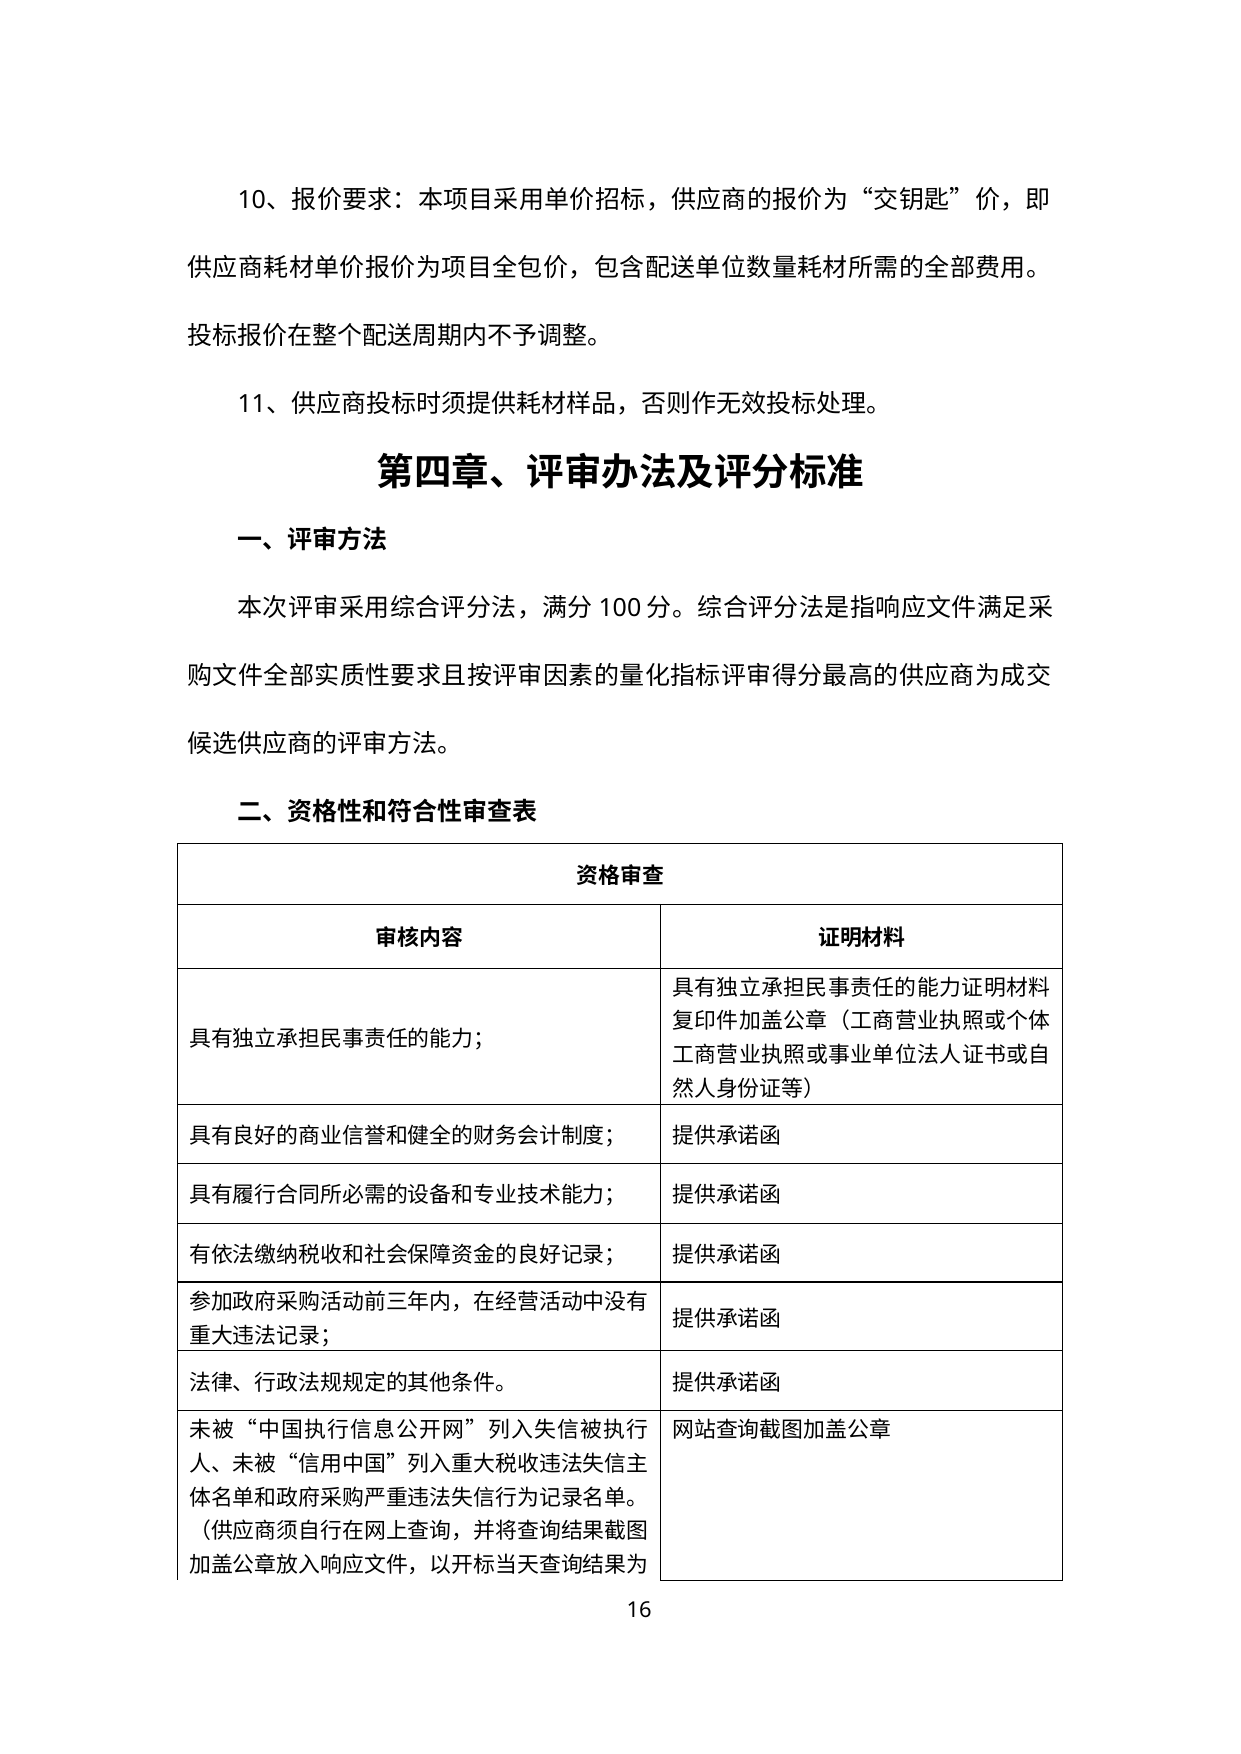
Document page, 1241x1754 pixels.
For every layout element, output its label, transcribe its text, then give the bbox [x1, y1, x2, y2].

subtitle 第四章、评审办法及评分标准 [187, 436, 1053, 503]
table_cell 具有独立承担民事责任的能力； [178, 969, 660, 1104]
table_cell 提供承诺函 [661, 1105, 1062, 1163]
text 二、资格性和符合性审查表 [187, 775, 1053, 843]
table_cell 具有独立承担民事责任的能力证明材料复印件加盖公章（工商营业执照或个体工商营业执照或事业单位法人证书或自然人身份证等） [661, 969, 1062, 1104]
table_cell 提供承诺函 [661, 1224, 1062, 1281]
table_cell 提供承诺函 [661, 1283, 1062, 1350]
table_cell 具有良好的商业信誉和健全的财务会计制度； [178, 1105, 660, 1163]
table_cell 法律、行政法规规定的其他条件。 [178, 1351, 660, 1409]
text 本次评审采用综合评分法，满分100分。综合评分法是指响应文件满足采购文件全部实质性要求且按评审因素的量化指标评审得分最高的供应商为成交候选供应商的评审方法。 [187, 571, 1053, 775]
text 一、评审方法 [187, 503, 1053, 571]
text 10、报价要求：本项目采用单价招标，供应商的报价为“交钥匙”价，即供应商耗材单价报价为项目全包价，包含配送单位数量耗材所需的全部费用。投标报价在整个配送周期内不予调整。 [187, 164, 1053, 368]
table_cell 参加政府采购活动前三年内，在经营活动中没有重大违法记录； [178, 1283, 660, 1350]
table_header 资格审查 [178, 844, 1062, 904]
text 11、供应商投标时须提供耗材样品，否则作无效投标处理。 [187, 368, 1053, 436]
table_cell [178, 1411, 660, 1580]
table_cell 提供承诺函 [661, 1351, 1062, 1409]
table_cell 审核内容 [178, 905, 660, 967]
table_cell 有依法缴纳税收和社会保障资金的良好记录； [178, 1224, 660, 1281]
table_cell 网站查询截图加盖公章 [661, 1411, 1062, 1580]
table_cell 证明材料 [661, 905, 1062, 967]
table_cell 具有履行合同所必需的设备和专业技术能力； [178, 1164, 660, 1222]
table_cell 提供承诺函 [661, 1164, 1062, 1222]
